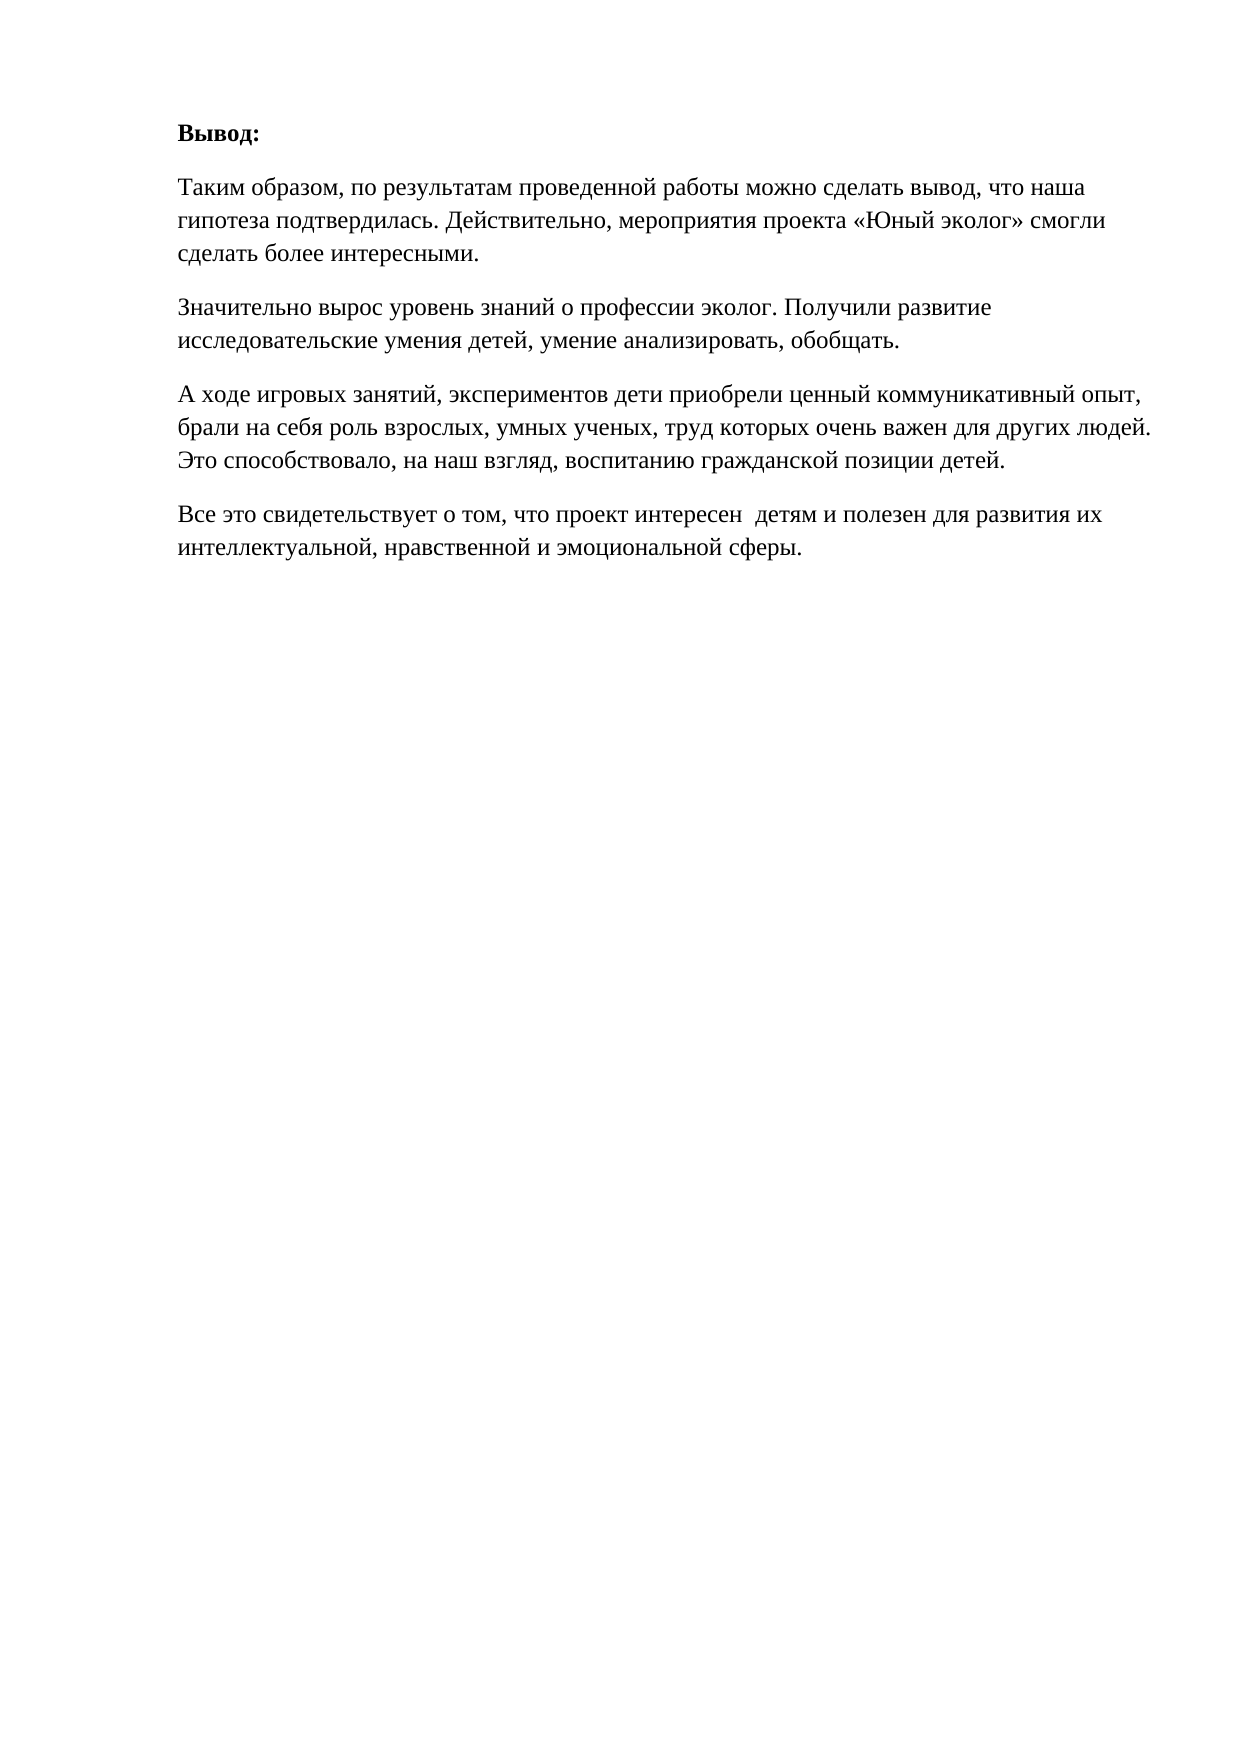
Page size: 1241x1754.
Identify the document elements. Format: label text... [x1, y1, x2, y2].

text Таким образом, по результатам проведенной работы можно сделать вывод, что наша гипотеза подтвердилась. Действительно, мероприятия проекта «Юный эколог» смогли сделать более интересными. [177, 172, 1181, 267]
text Все это свидетельствует о том, что проект интересен детям и полезен для развития их интеллектуальной, нравственной и эмоциональной сферы. [177, 499, 1181, 560]
text А ходе игровых занятий, экспериментов дети приобрели ценный коммуникативный опыт, брали на себя роль взрослых, умных ученых, труд которых очень важен для других людей. Это способствовало, на наш взгляд, воспитанию гражданской позиции детей. [177, 379, 1181, 473]
text Значительно вырос уровень знаний о профессии эколог. Получили развитие исследовательские умения детей, умение анализировать, обобщать. [177, 292, 1181, 354]
text Вывод: [177, 118, 1181, 147]
